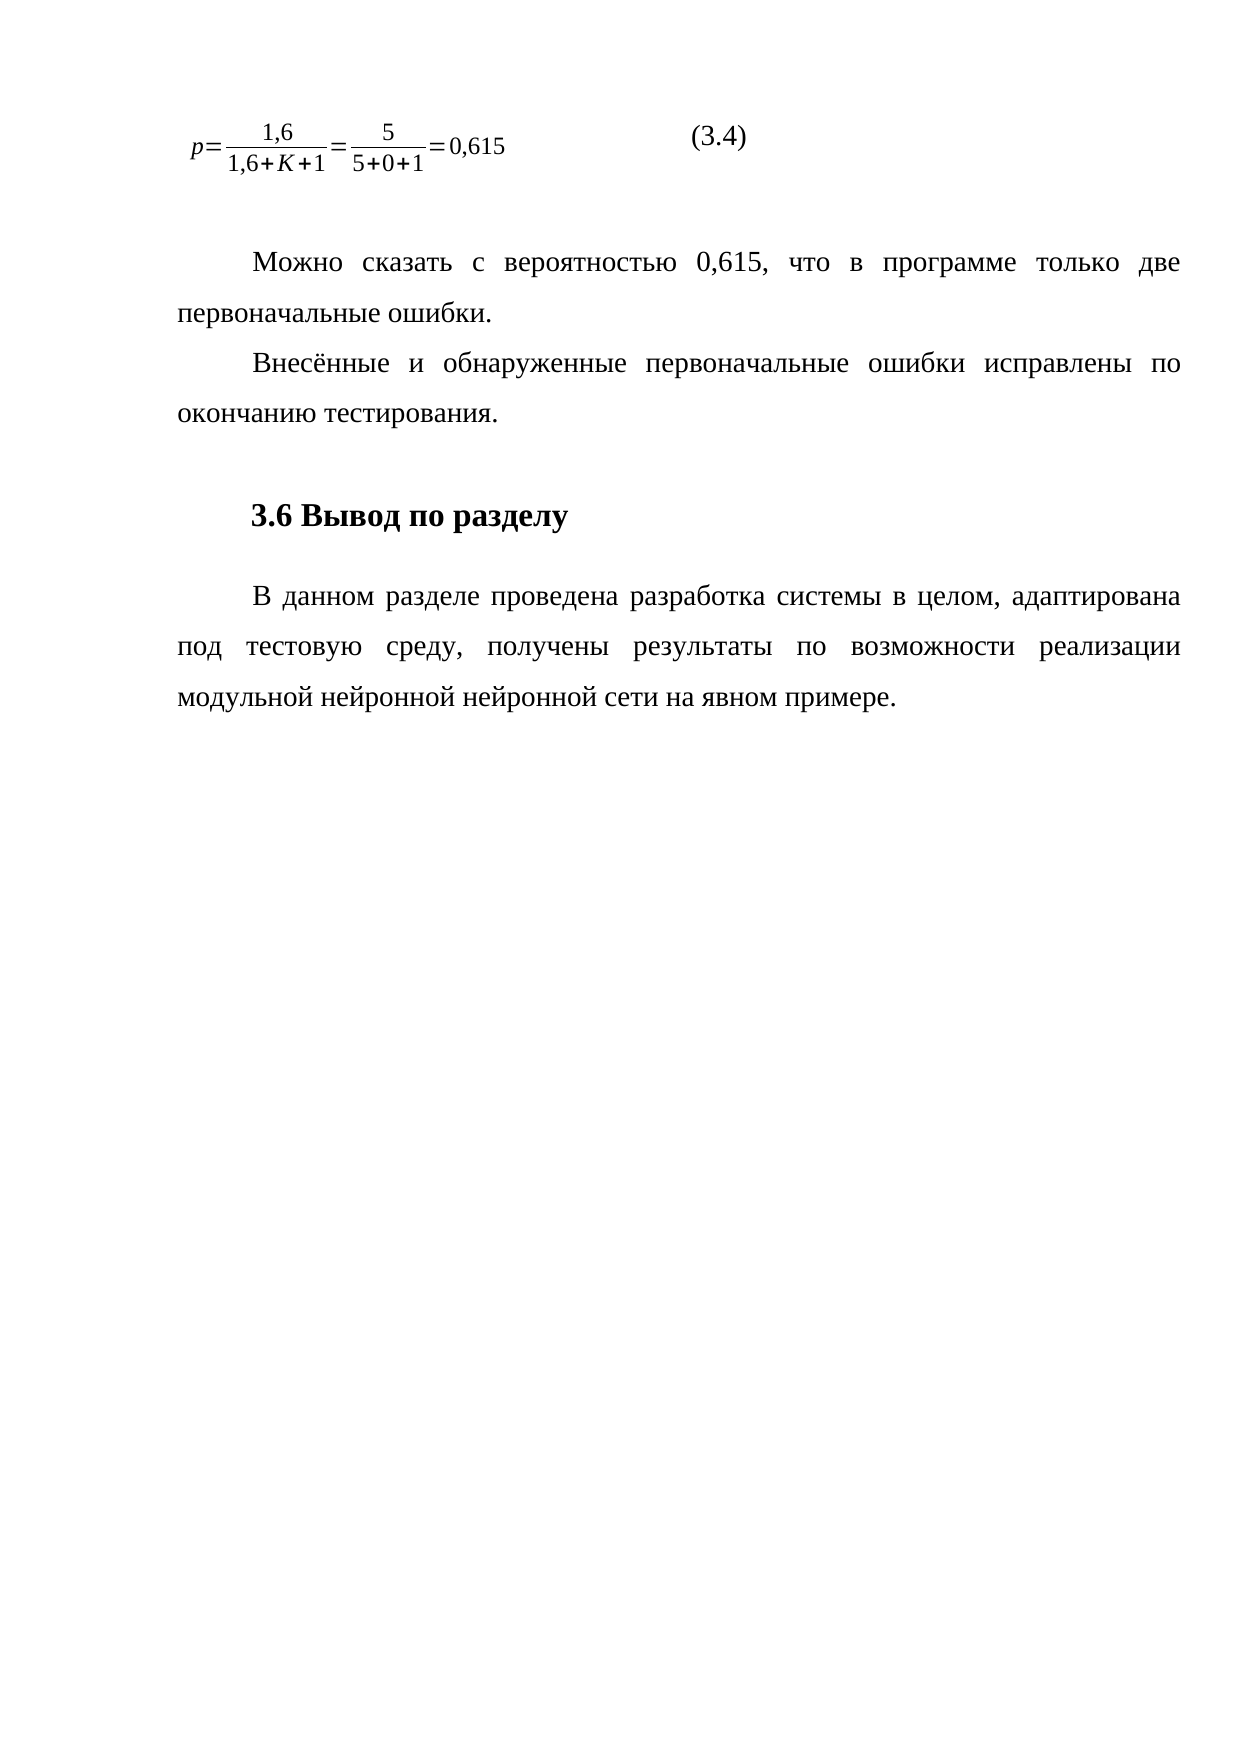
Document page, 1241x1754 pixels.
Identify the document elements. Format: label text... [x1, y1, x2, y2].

table_header [177, 119, 679, 194]
table_header (3.4) [680, 119, 1182, 194]
text Внесённые и обнаруженные первоначальные ошибки исправлены по окончанию тестирования. [177, 345, 1182, 429]
text В данном разделе проведена разработка системы в целом, адаптирована под тестовую среду, получены результаты по возможности реализации модульной нейронной нейронной сети на явном примере. [177, 578, 1182, 712]
subtitle 3.6 Вывод по разделу [177, 496, 1182, 534]
text Можно сказать с вероятностью 0,615, что в программе только две первоначальные ошибки. [177, 244, 1182, 328]
